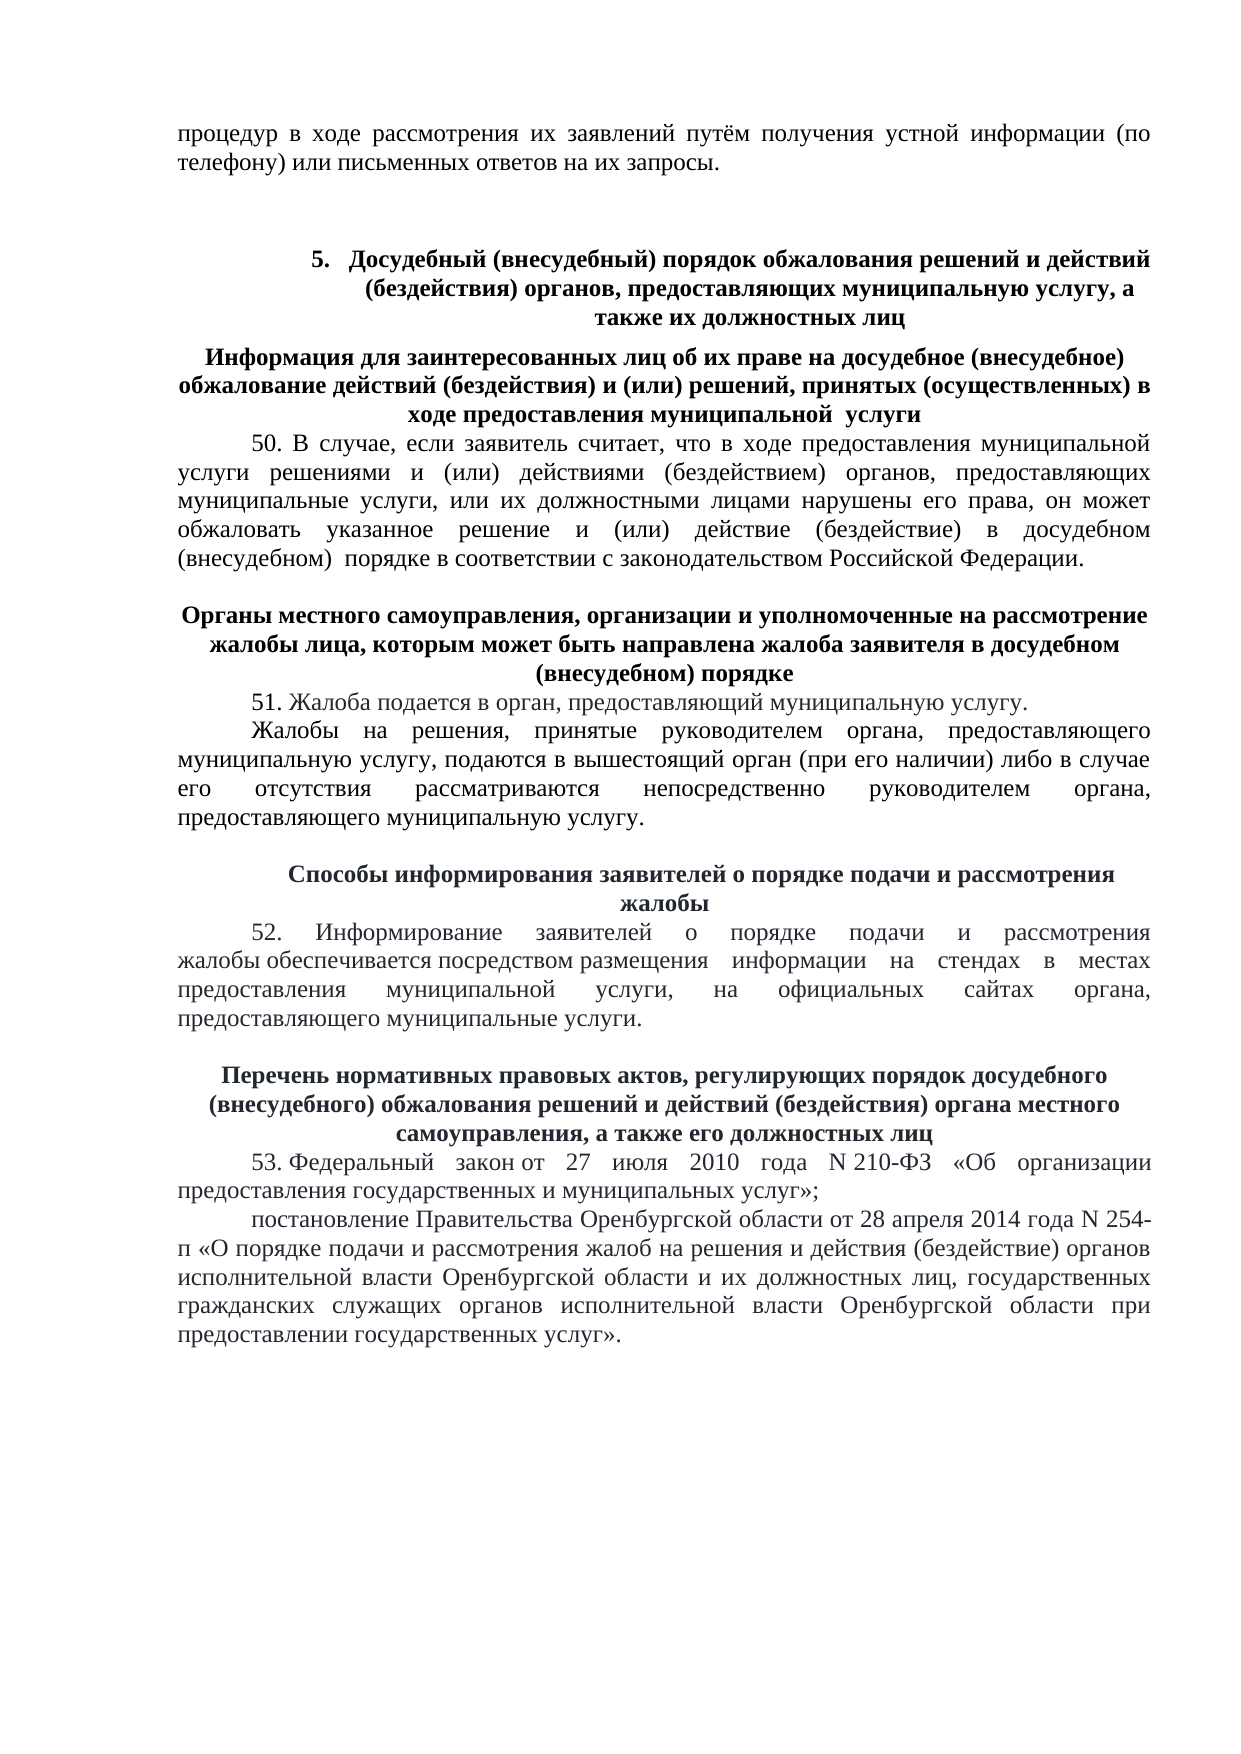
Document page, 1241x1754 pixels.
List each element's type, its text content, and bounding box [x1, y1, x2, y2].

text 53. Федеральный закон от 27 июля 2010 года N 210-ФЗ «Об организации предоставления государственных и муниципальных услуг»; [177, 1147, 1152, 1204]
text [177, 118, 1152, 176]
text 50. В случае, если заявитель считает, что в ходе предоставления муниципальной услуги решениями и (или) действиями (бездействием) органов, предоставляющих муниципальные услуги, или их должностными лицами нарушены его права, он может обжаловать указанное решение и (или) действие (бездействие) в досудебном (внесудебном) порядке в соответствии с законодательством Российской Федерации. [177, 428, 1152, 572]
text Информация для заинтересованных лиц об их праве на досудебное (внесудебное) обжалование действий (бездействия) и (или) решений, принятых (осуществленных) в ходе предоставления муниципальной услуги [177, 342, 1152, 428]
text Перечень нормативных правовых актов, регулирующих порядок досудебного (внесудебного) обжалования решений и действий (бездействия) органа местного самоуправления, а также его должностных лиц [177, 1061, 1152, 1147]
text Органы местного самоуправления, организации и уполномоченные на рассмотрение жалобы лица, которым может быть направлена жалоба заявителя в досудебном (внесудебном) порядке [177, 601, 1152, 687]
text Способы информирования заявителей о порядке подачи и рассмотрения жалобы [177, 859, 1152, 917]
text 51. Жалоба подается в орган, предоставляющий муниципальную услугу. [177, 687, 1152, 716]
text Жалобы на решения, принятые руководителем органа, предоставляющего муниципальную услугу, подаются в вышестоящий орган (при его наличии) либо в случае его отсутствия рассматриваются непосредственно руководителем органа, предоставляющего муниципальную услугу. [177, 716, 1152, 831]
list Досудебный (внесудебный) порядок обжалования решений и действий (бездействия) органов, предоставляющих муниципальную услугу, а также их должностных лиц [310, 244, 1152, 331]
text постановление Правительства Оренбургской области от 28 апреля 2014 года N 254-п «О порядке подачи и рассмотрения жалоб на решения и действия (бездействие) органов исполнительной власти Оренбургской области и их должностных лиц, государственных гражданских служащих органов исполнительной власти Оренбургской области при предоставлении государственных услуг». [177, 1204, 1152, 1348]
text 52. Информирование заявителей о порядке подачи и рассмотрения жалобы обеспечивается посредством размещения информации на стендах в местах предоставления муниципальной услуги, на официальных сайтах органа, предоставляющего муниципальные услуги. [177, 917, 1152, 1032]
